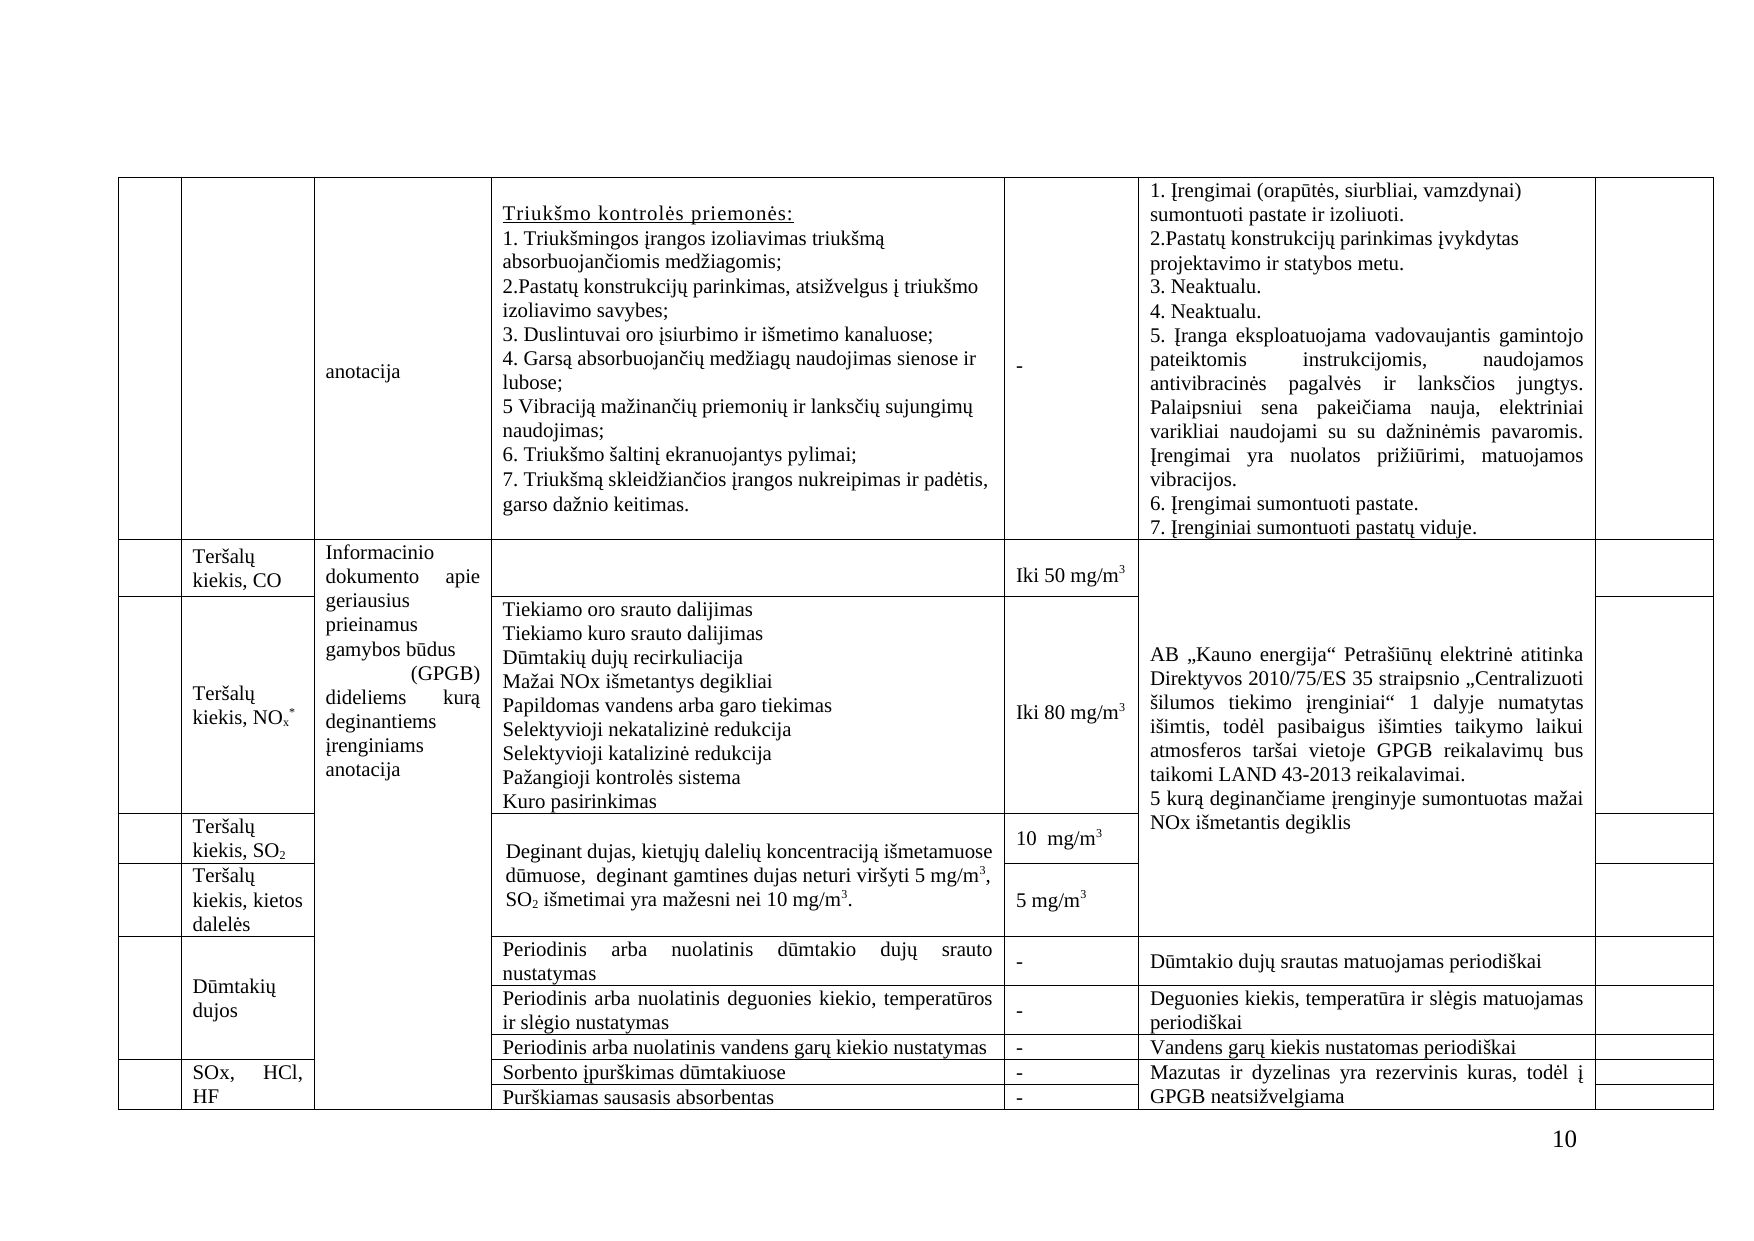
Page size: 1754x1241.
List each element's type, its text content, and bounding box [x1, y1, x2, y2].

table_cell 5 mg/m3 [1005, 864, 1138, 936]
table_cell [1596, 986, 1713, 1034]
table_cell [1596, 864, 1713, 936]
table_cell Tiekiamo oro srauto dalijimas Tiekiamo kuro srauto dalijimas Dūmtakių dujų recirkuliacija Mažai NOx išmetantys degikliai Papildomas vandens arba garo tiekimas Selektyvioji nekatalizinė redukcija Selektyvioji katalizinė redukcija Pažangioji kontrolės sistema Kuro pasirinkimas [492, 597, 1004, 813]
table_cell [1596, 597, 1713, 813]
table_cell Periodinis arba nuolatinis vandens garų kiekio nustatymas [492, 1035, 1004, 1059]
table_cell - [1005, 1060, 1138, 1084]
table_cell Triukšmo kontrolės priemonės: 1. Triukšmingos įrangos izoliavimas triukšmą absorbuojančiomis medžiagomis; 2.Pastatų konstrukcijų parinkimas, atsižvelgus į triukšmo izoliavimo savybes; 3. Duslintuvai oro įsiurbimo ir išmetimo kanaluose; 4. Garsą absorbuojančių medžiagų naudojimas sienose ir lubose; 5 Vibraciją mažinančių priemonių ir lanksčių sujungimų naudojimas; 6. Triukšmo šaltinį ekranuojantys pylimai; 7. Triukšmą skleidžiančios įrangos nukreipimas ir padėtis, garso dažnio keitimas. [492, 178, 1004, 539]
table_cell Iki 50 mg/m3 [1005, 540, 1138, 596]
table_cell 1. Įrengimai (orapūtės, siurbliai, vamzdynai) sumontuoti pastate ir izoliuoti. 2.Pastatų konstrukcijų parinkimas įvykdytas projektavimo ir statybos metu. 3. Neaktualu. 4. Neaktualu. 5. Įranga eksploatuojama vadovaujantis gamintojo pateiktomis instrukcijomis, naudojamos antivibracinės pagalvės ir lanksčios jungtys. Palaipsniui sena pakeičiama nauja, elektriniai varikliai naudojami su su dažninėmis pavaromis. Įrengimai yra nuolatos prižiūrimi, matuojamos vibracijos. 6. Įrengimai sumontuoti pastate. 7. Įrenginiai sumontuoti pastatų viduje. [1139, 178, 1595, 539]
table_cell - [1005, 1035, 1138, 1059]
table_cell Deguonies kiekis, temperatūra ir slėgis matuojamas periodiškai [1139, 986, 1595, 1034]
table_cell Teršalų kiekis, kietos dalelės [182, 864, 314, 936]
table_cell [1596, 1085, 1713, 1109]
table_cell Mazutas ir dyzelinas yra rezervinis kuras, todėl į GPGB neatsižvelgiama [1139, 1060, 1595, 1109]
table_cell 10 mg/m3 [1005, 814, 1138, 862]
table_cell Dūmtakių dujos [182, 937, 314, 1059]
table_cell [119, 814, 181, 862]
table_cell [1596, 1035, 1713, 1059]
table_cell Periodinis arba nuolatinis dūmtakio dujų srauto nustatymas [492, 937, 1004, 985]
table_cell - [1005, 1085, 1138, 1109]
table_cell Periodinis arba nuolatinis deguonies kiekio, temperatūros ir slėgio nustatymas [492, 986, 1004, 1034]
table_cell Teršalų kiekis, NOx* [182, 597, 314, 813]
table_cell Purškiamas sausasis absorbentas [492, 1085, 1004, 1109]
table_cell [1596, 1060, 1713, 1084]
table_cell [1596, 540, 1713, 596]
table_cell Deginant dujas, kietųjų dalelių koncentraciją išmetamuose dūmuose, deginant gamtines dujas neturi viršyti 5 mg/m3, SO2 išmetimai yra mažesni nei 10 mg/m3. [492, 814, 1004, 936]
table_cell - [1005, 986, 1138, 1034]
table_cell Iki 80 mg/m3 [1005, 597, 1138, 813]
table_cell [119, 540, 181, 596]
table_cell [119, 864, 181, 936]
table_cell Informacinio dokumento apie geriausius prieinamus gamybos būdus (GPGB) dideliems kurą deginantiems įrenginiams anotacija [315, 540, 491, 1109]
table_cell [119, 597, 181, 813]
table_cell - [1005, 178, 1138, 539]
table_cell Teršalų kiekis, SO2 [182, 814, 314, 862]
table_cell Sorbento įpurškimas dūmtakiuose [492, 1060, 1004, 1084]
table_cell [1596, 178, 1713, 539]
table_cell Vandens garų kiekis nustatomas periodiškai [1139, 1035, 1595, 1059]
table_cell [492, 540, 1004, 596]
table_cell AB „Kauno energija“ Petrašiūnų elektrinė atitinka Direktyvos 2010/75/ES 35 straipsnio „Centralizuoti šilumos tiekimo įrenginiai“ 1 dalyje numatytas išimtis, todėl pasibaigus išimties taikymo laikui atmosferos taršai vietoje GPGB reikalavimų bus taikomi LAND 43-2013 reikalavimai. 5 kurą deginančiame įrenginyje sumontuotas mažai NOx išmetantis degiklis [1139, 540, 1595, 936]
table_cell Dūmtakio dujų srautas matuojamas periodiškai [1139, 937, 1595, 985]
table_cell [119, 937, 181, 1059]
table_cell SOx, HCl, HF išmetimai degant mazutui arba gazoliui [182, 1060, 314, 1109]
table_cell [1596, 814, 1713, 862]
table_cell [1596, 937, 1713, 985]
table_cell [119, 1060, 181, 1109]
table_cell Teršalų kiekis, CO [182, 540, 314, 596]
table_cell - [1005, 937, 1138, 985]
